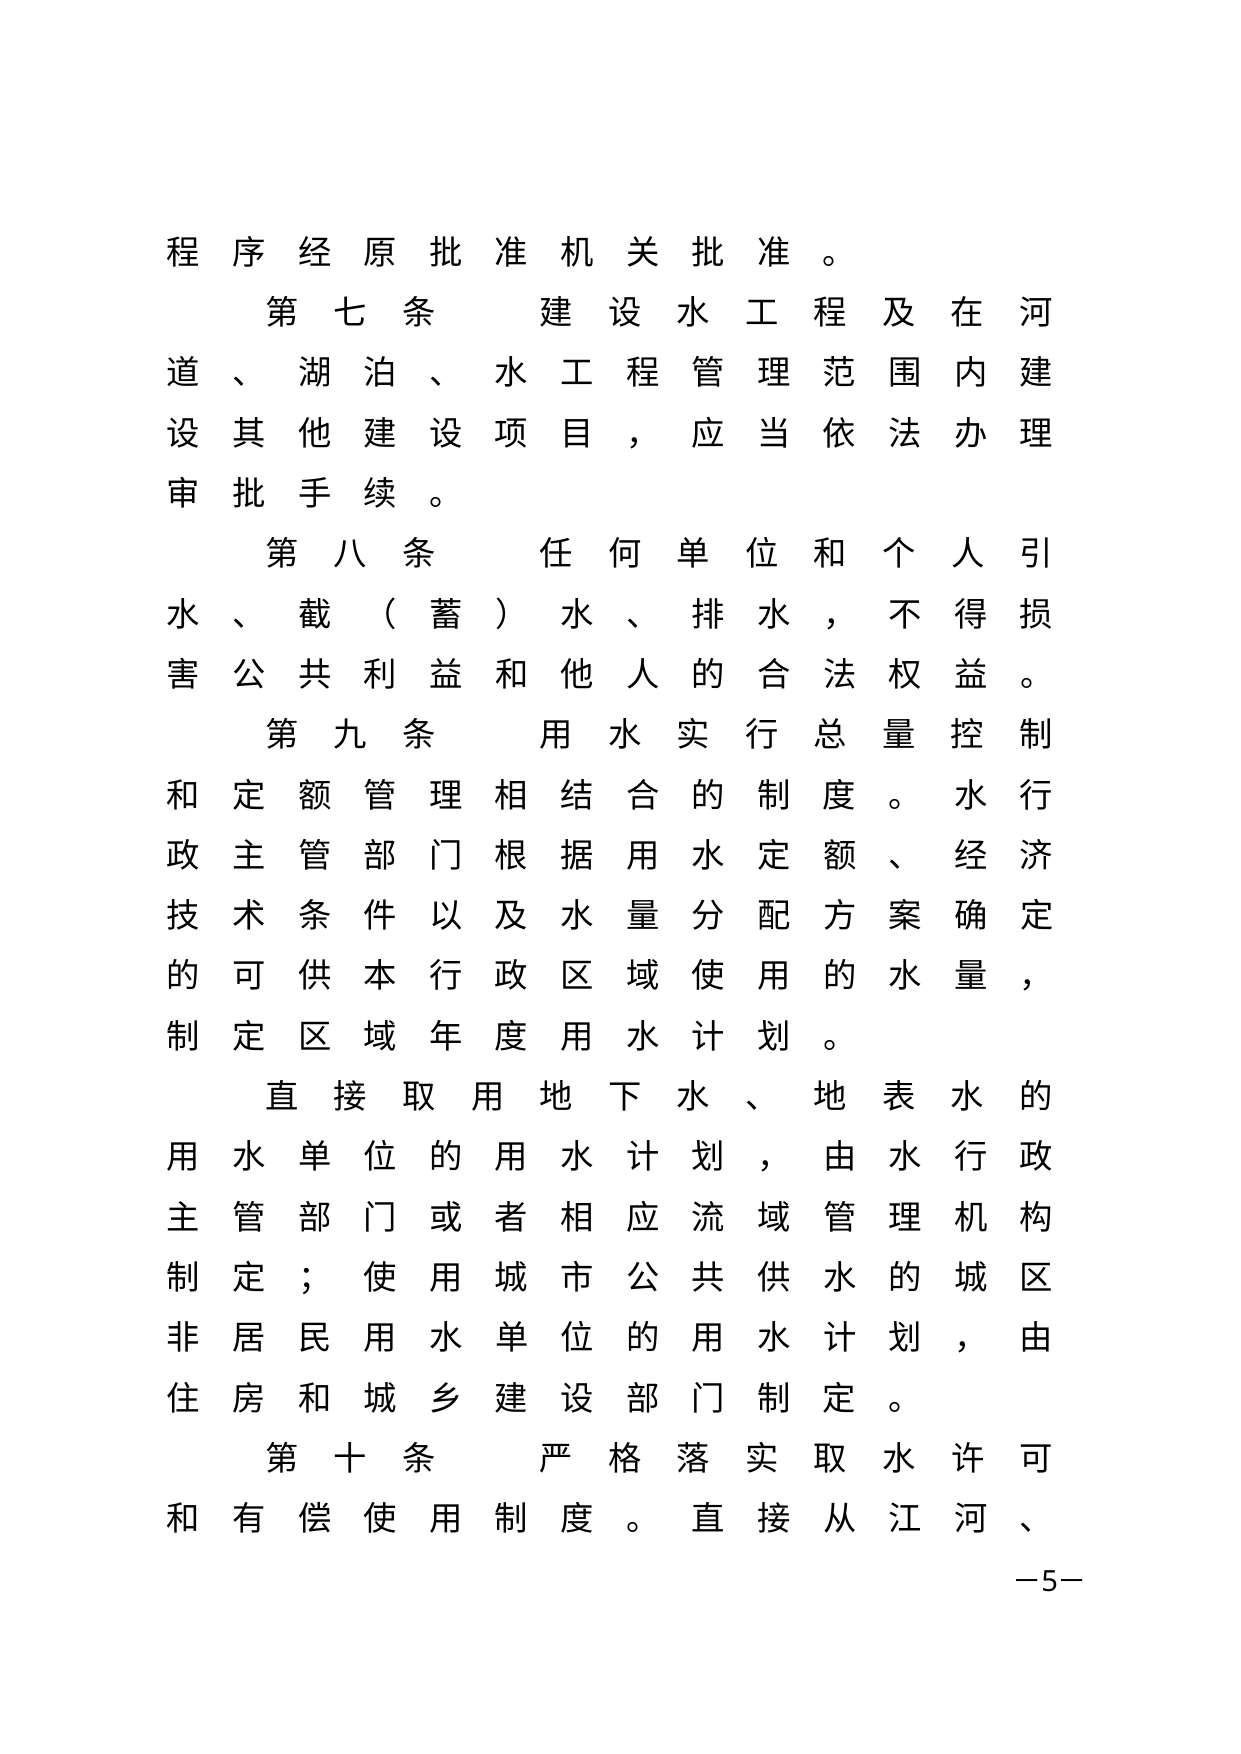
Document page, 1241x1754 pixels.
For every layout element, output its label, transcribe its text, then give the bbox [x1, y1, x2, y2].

text 第六条 开发、利用水资源，应当编制区域综合规划和专业规划，经依法批准后报上一级水行政主管部门备案。经批准的规划需要修改时，应当按照规划编制程序经原批准机关批准。 [167, 219, 1085, 280]
text 直接取用地下水、地表水的用水单位的用水计划，由水行政主管部门或者相应流域管理机构制定；使用城市公共供水的城区非居民用水单位的用水计划，由住房和城乡建设部门制定。 [167, 1064, 1085, 1426]
text 第八条 任何单位和个人引水、截（蓄）水、排水，不得损害公共利益和他人的合法权益。 [167, 521, 1085, 702]
text 第九条 用水实行总量控制和定额管理相结合的制度。水行政主管部门根据用水定额、经济技术条件以及水量分配方案确定的可供本行政区域使用的水量，制定区域年度用水计划。 [167, 702, 1085, 1064]
text 第七条 建设水工程及在河道、湖泊、水工程管理范围内建设其他建设项目，应当依法办理审批手续。 [167, 280, 1085, 521]
text 第十条 严格落实取水许可和有偿使用制度。直接从江河、湖泊、地下取用水资源的，应当依法办理取水许可，并缴纳水资源费。法律、行政法规规定的不需要申请取水许可的情形除外。 [167, 1426, 1085, 1546]
